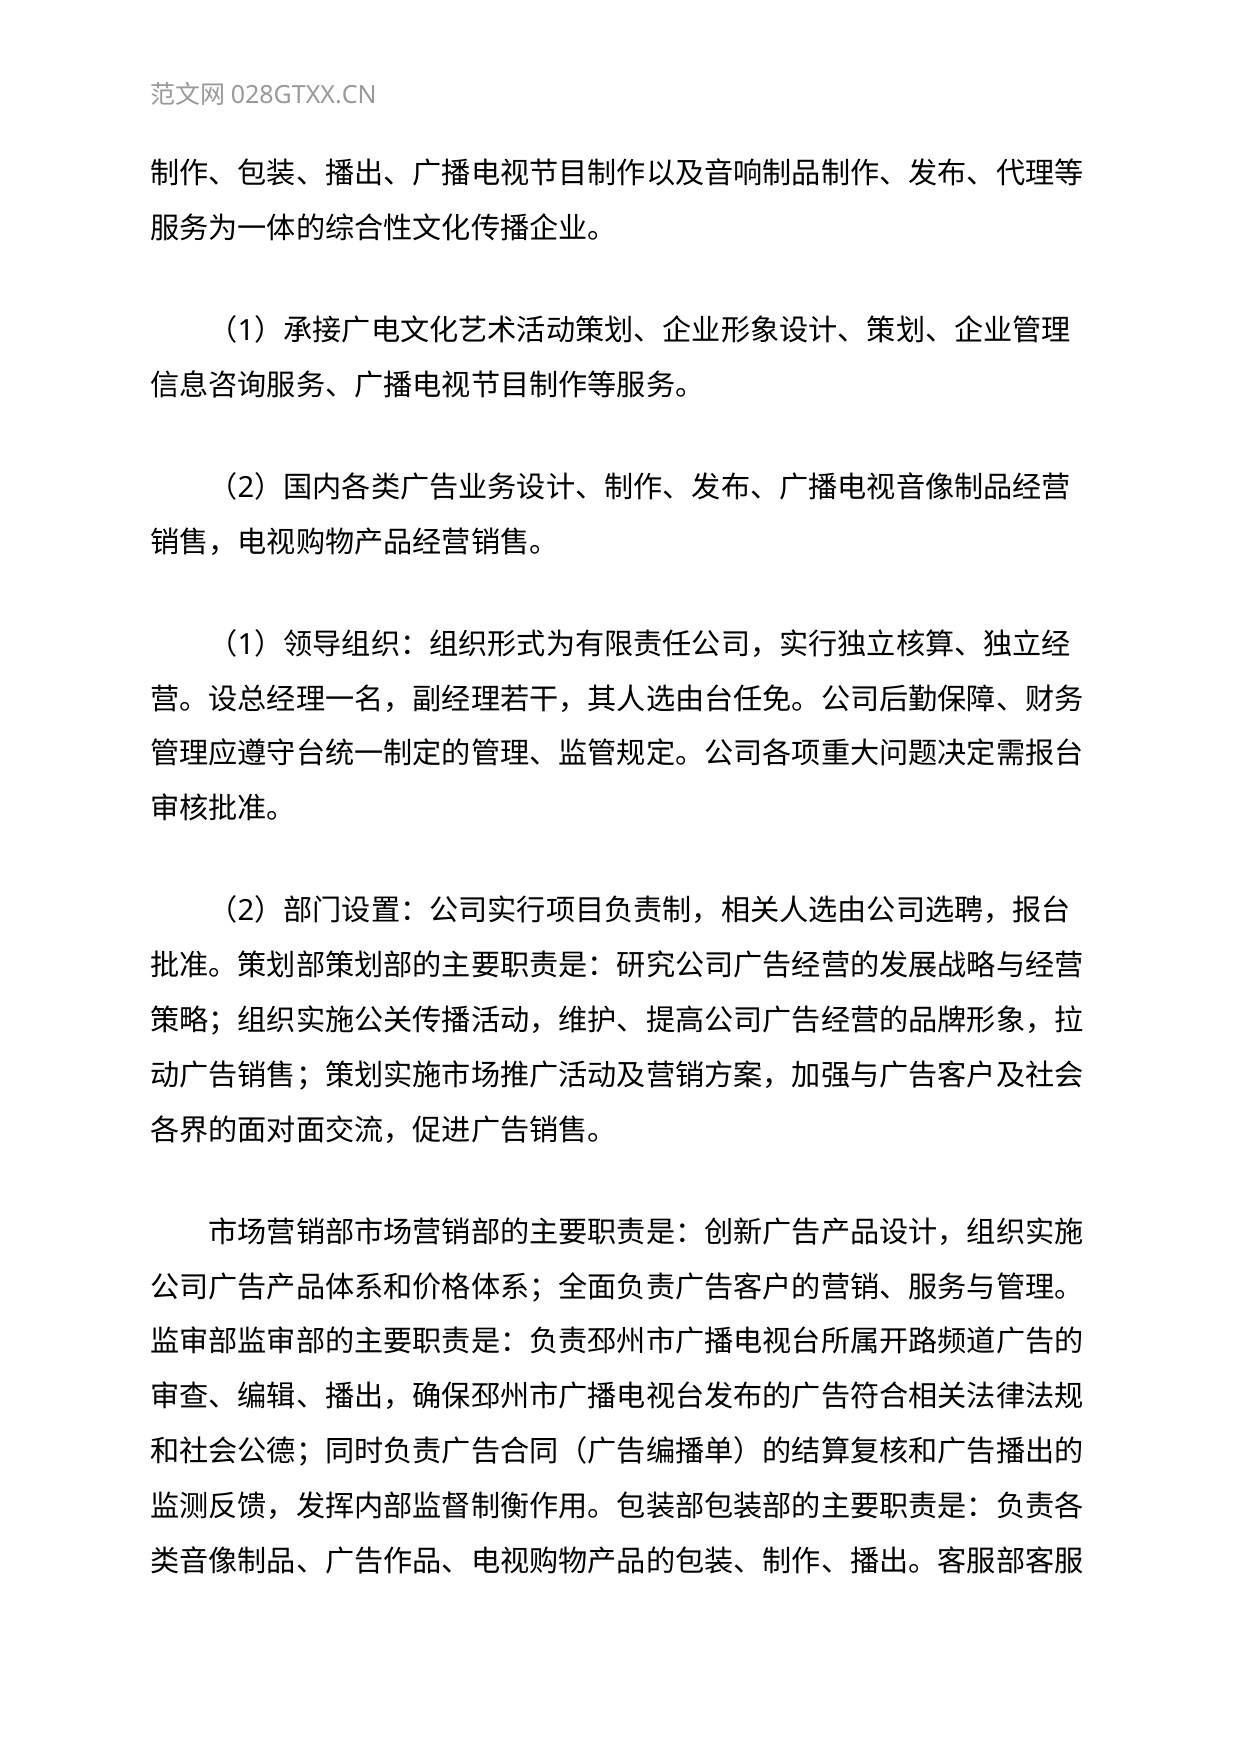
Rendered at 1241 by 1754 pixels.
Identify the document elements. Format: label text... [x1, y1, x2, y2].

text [150, 150, 1090, 247]
text （2）国内各类广告业务设计、制作、发布、广播电视音像制品经营销售，电视购物产品经营销售。 [150, 463, 1090, 561]
text （1）领导组织：组织形式为有限责任公司，实行独立核算、独立经营。设总经理一名，副经理若干，其人选由台任免。公司后勤保障、财务管理应遵守台统一制定的管理、监管规定。公司各项重大问题决定需报台审核批准。 [150, 620, 1090, 827]
text （2）部门设置：公司实行项目负责制，相关人选由公司选聘，报台批准。策划部策划部的主要职责是：研究公司广告经营的发展战略与经营策略；组织实施公关传播活动，维护、提高公司广告经营的品牌形象，拉动广告销售；策划实施市场推广活动及营销方案，加强与广告客户及社会各界的面对面交流，促进广告销售。 [150, 887, 1090, 1149]
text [150, 1208, 1090, 1580]
text （1）承接广电文化艺术活动策划、企业形象设计、策划、企业管理信息咨询服务、广播电视节目制作等服务。 [150, 307, 1090, 404]
